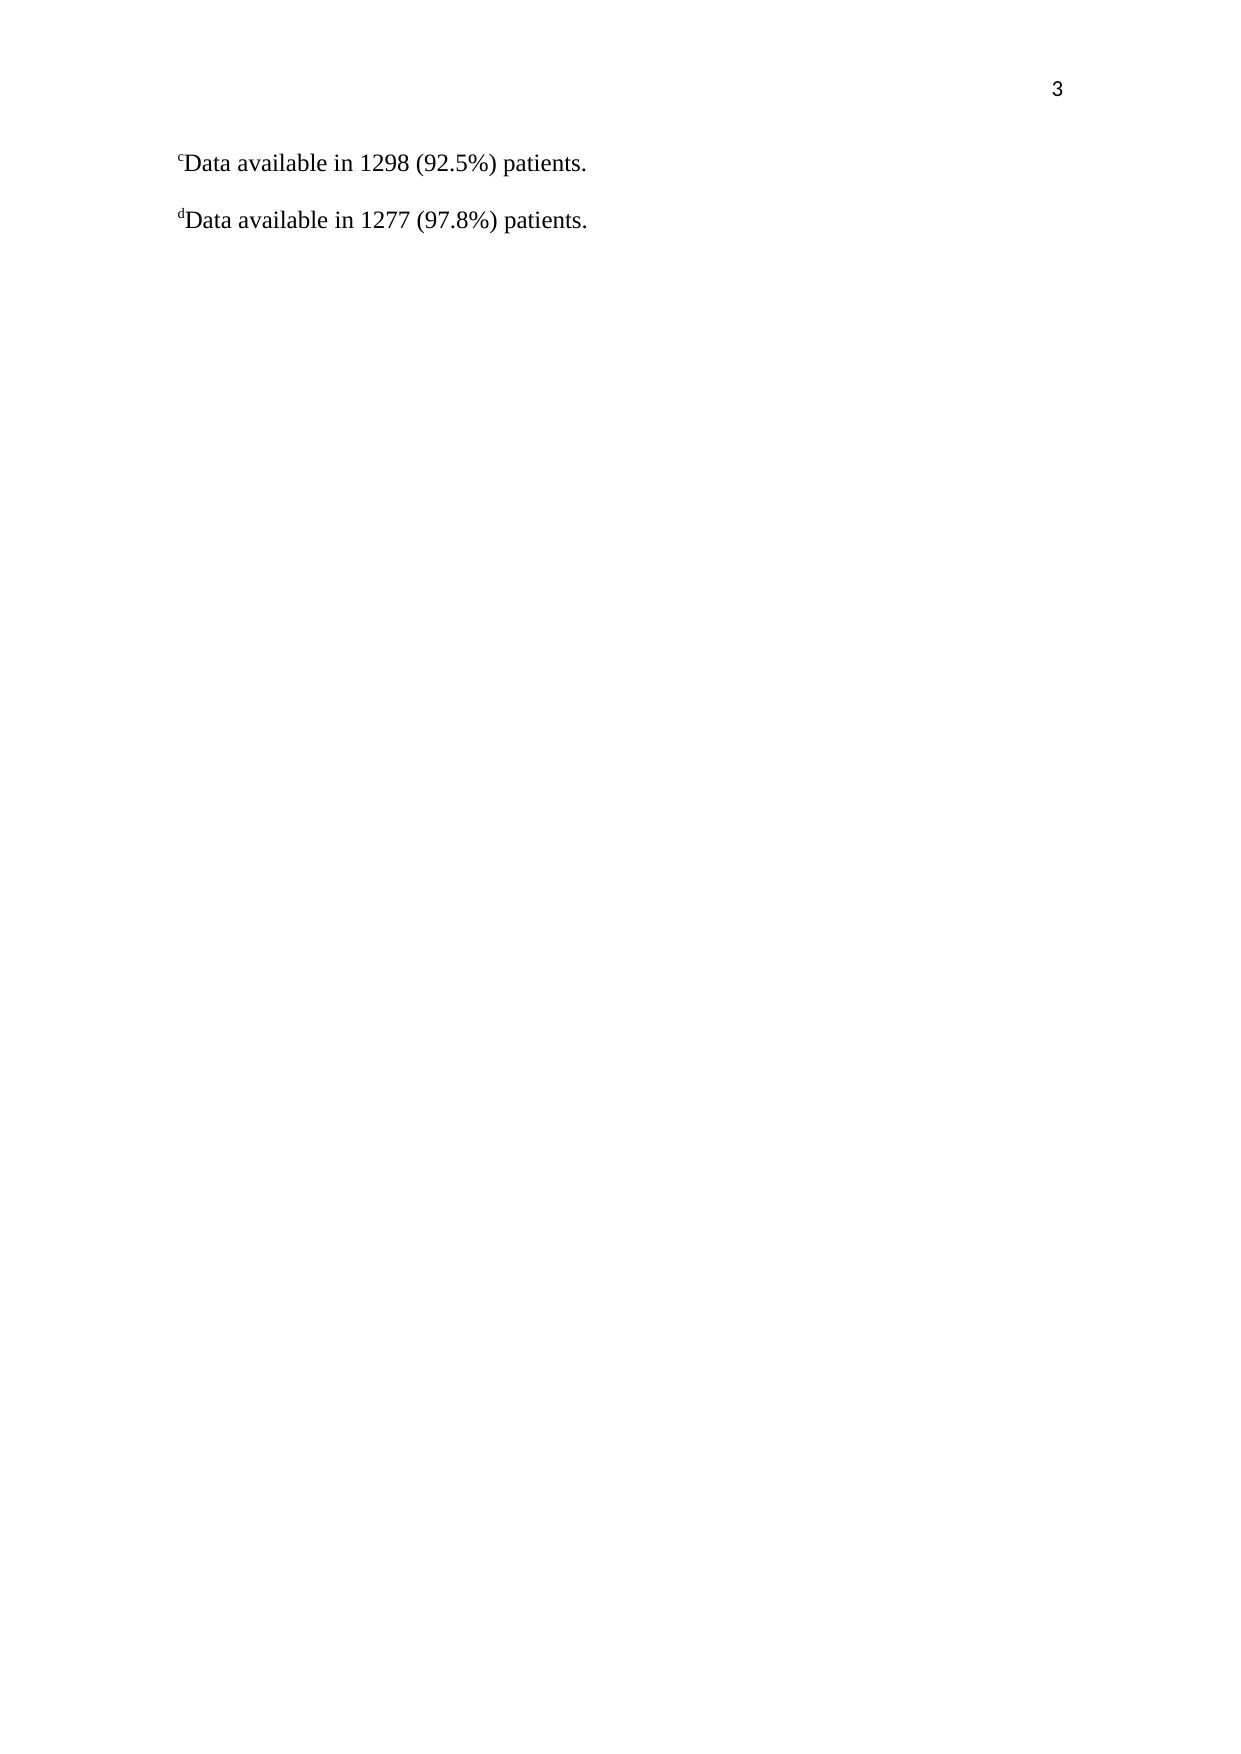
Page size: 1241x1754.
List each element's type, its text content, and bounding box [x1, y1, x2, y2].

text cData available in 1298 (92.5%) patients. [177, 148, 1063, 176]
text dData available in 1277 (97.8%) patients. [177, 205, 1063, 234]
